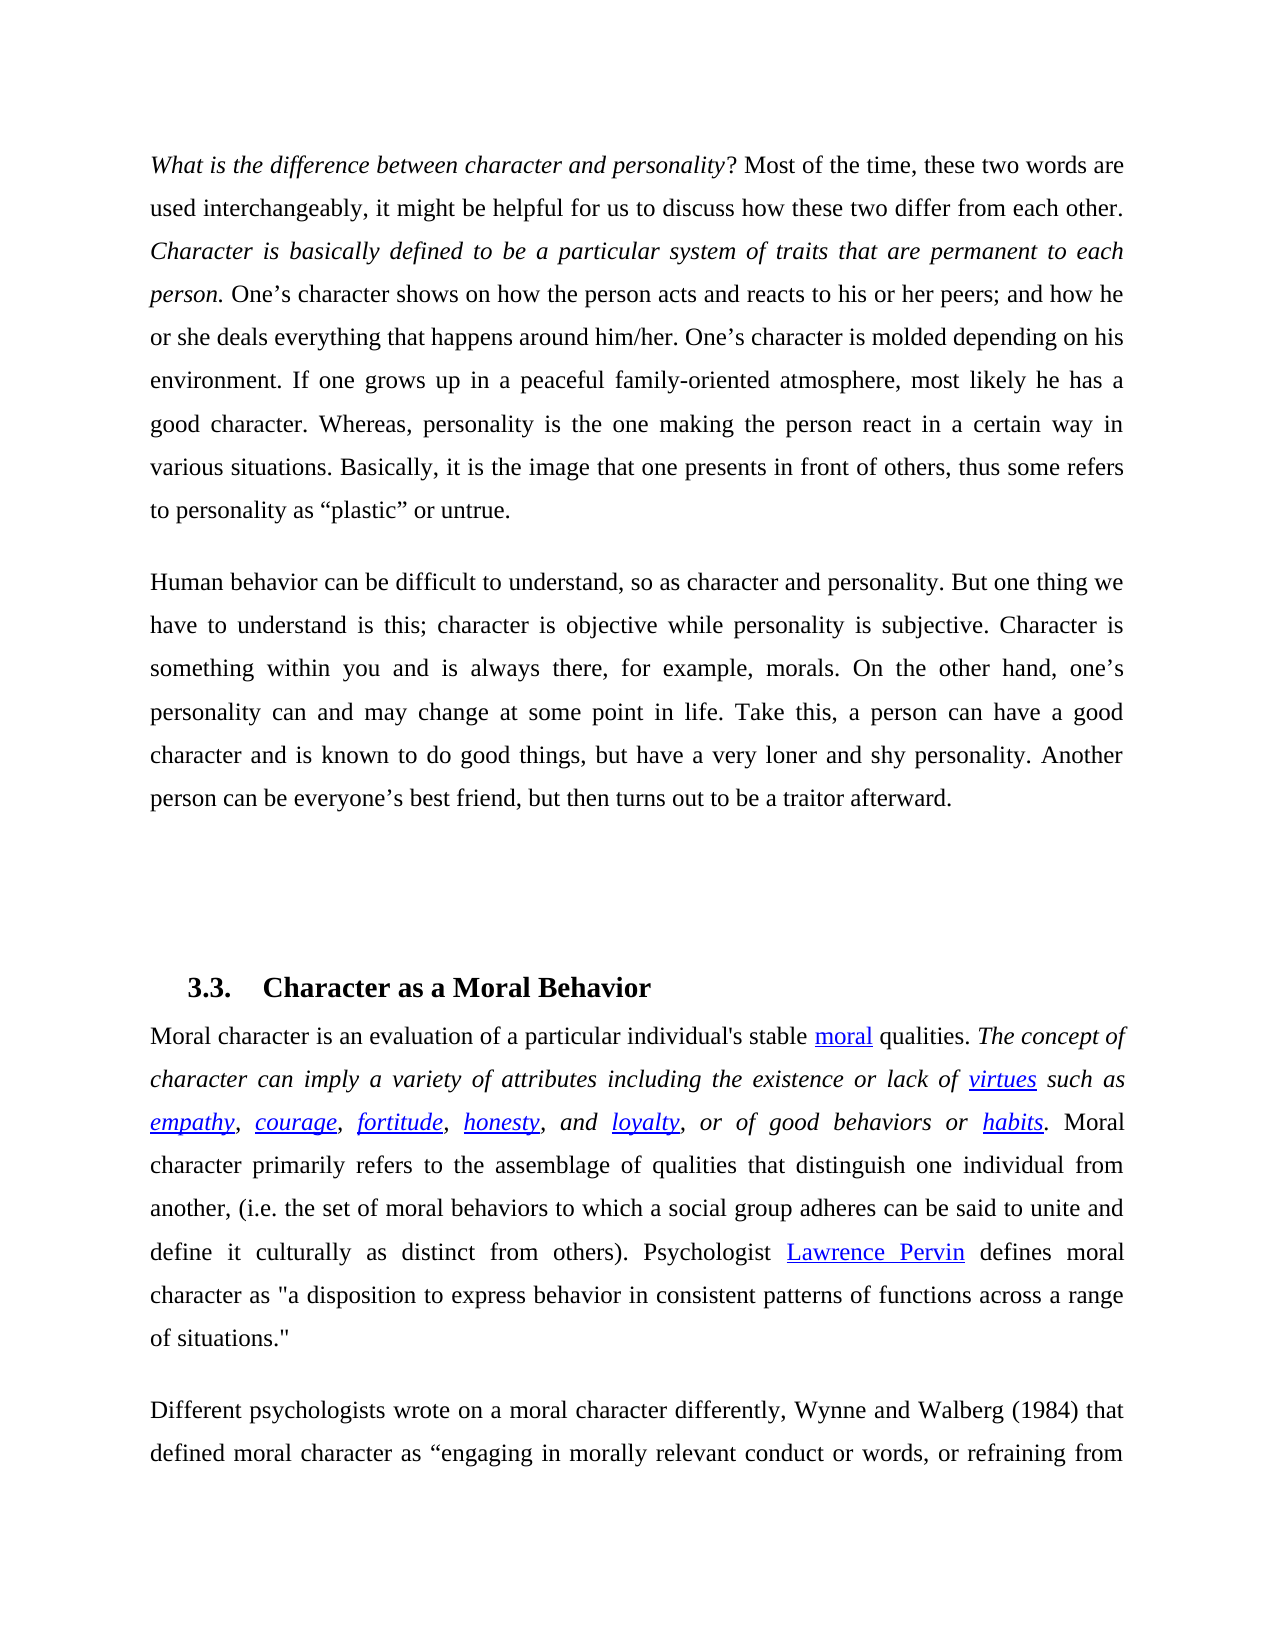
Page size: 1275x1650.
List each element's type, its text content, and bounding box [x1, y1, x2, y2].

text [150, 1395, 1125, 1467]
text Moral character is an evaluation of a particular individual's stable moral qualities. The concept of character can imply a variety of attributes including the existence or lack of virtues such as empathy, courage, fortitude, honesty, and loyalty, or of good behaviors or habits. Moral character primarily refers to the assemblage of qualities that distinguish one individual from another, (i.e. the set of moral behaviors to which a social group adheres can be said to unite and define it culturally as distinct from others). Psychologist Lawrence Pervin defines moral character as "a disposition to express behavior in consistent patterns of functions across a range of situations." [150, 1021, 1125, 1352]
text Human behavior can be difficult to understand, so as character and personality. But one thing we have to understand is this; character is objective while personality is subjective. Character is something within you and is always there, for example, morals. On the other hand, one’s personality can and may change at some point in life. Take this, a person can have a good character and is known to do good things, but have a very loner and shy personality. Another person can be everyone’s best friend, but then turns out to be a traitor afterward. [150, 567, 1125, 812]
text What is the difference between character and personality? Most of the time, these two words are used interchangeably, it might be helpful for us to discuss how these two differ from each other. Character is basically defined to be a particular system of traits that are permanent to each person. One’s character shows on how the person acts and reacts to his or her peers; and how he or she deals everything that happens around him/her. One’s character is molded depending on his environment. If one grows up in a peaceful family-oriented atmosphere, most likely he has a good character. Whereas, personality is the one making the person react in a certain way in various situations. Basically, it is the image that one presents in front of others, thus some refers to personality as “plastic” or untrue. [150, 150, 1125, 524]
list Character as a Moral Behavior [187, 971, 1125, 1004]
